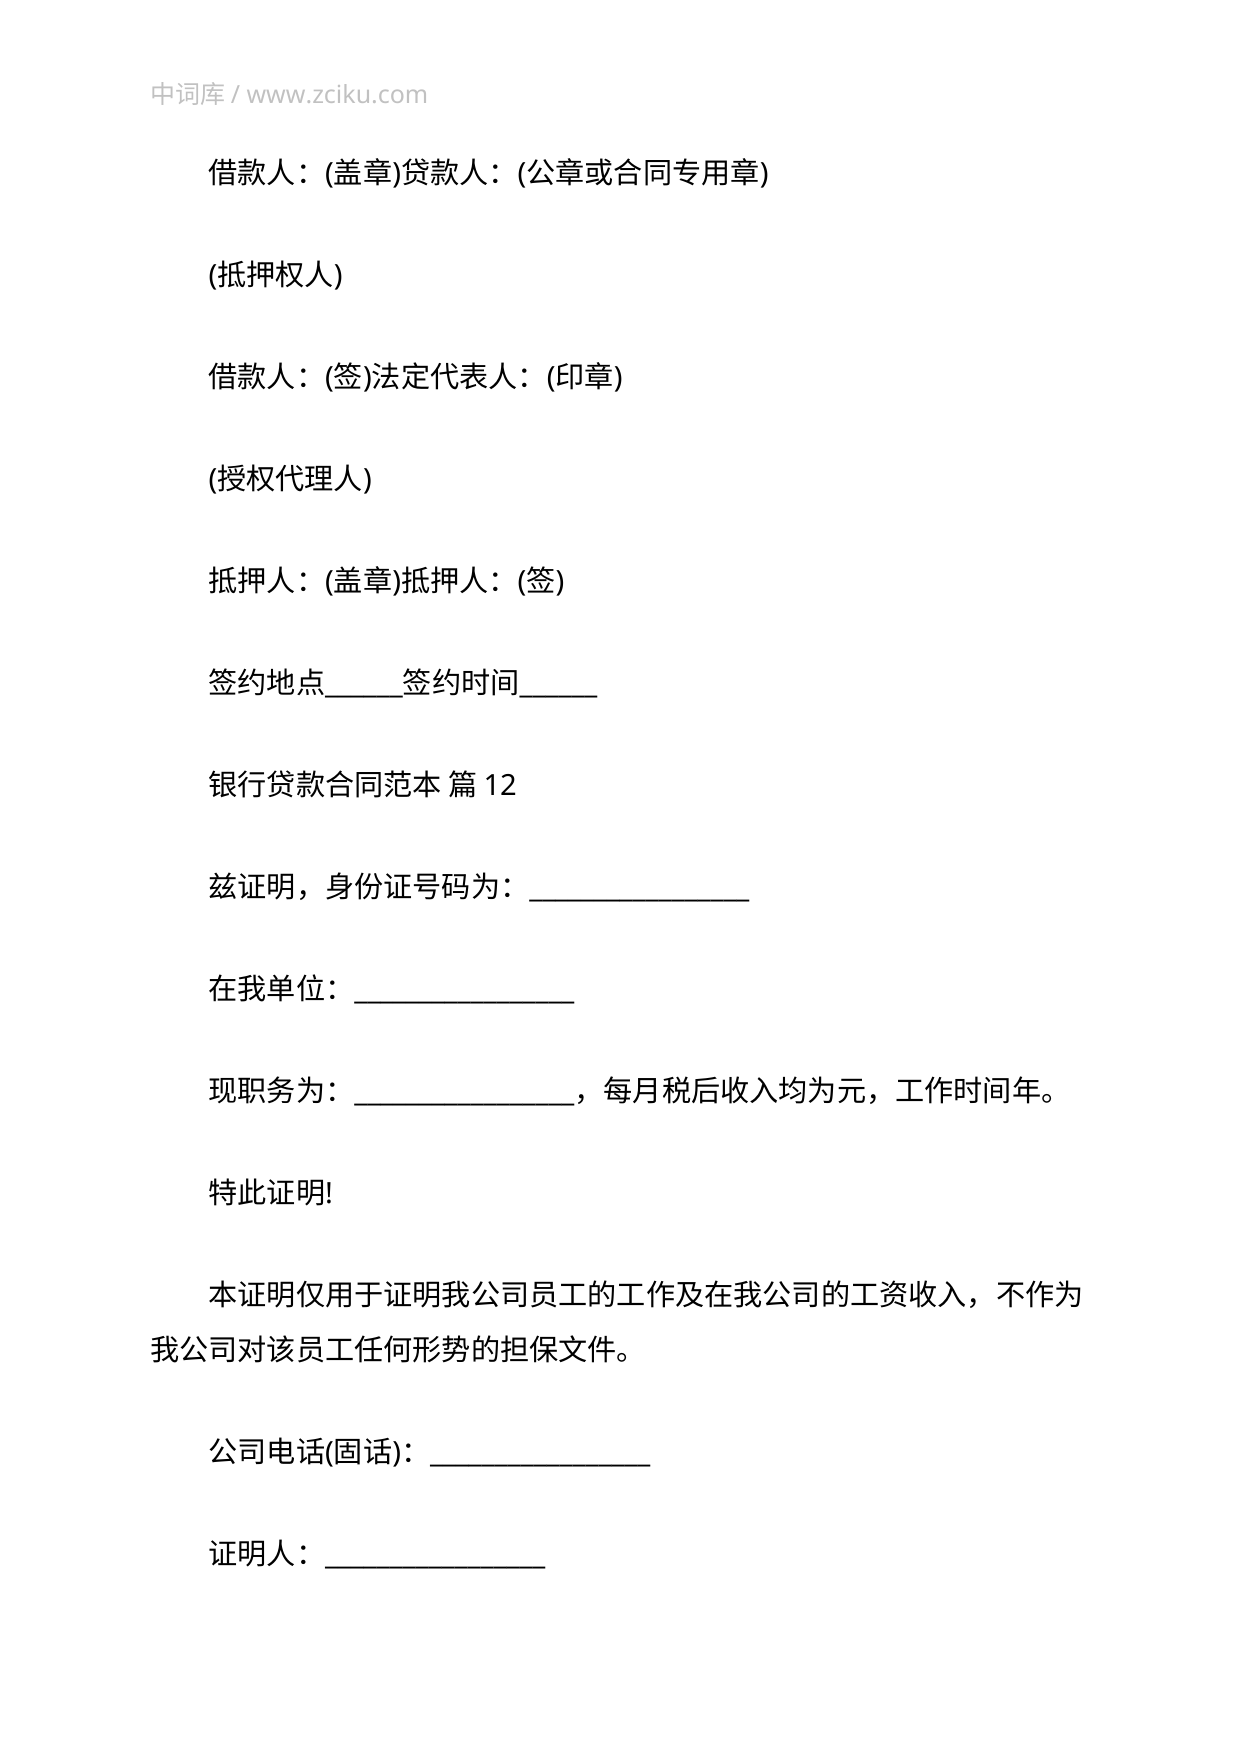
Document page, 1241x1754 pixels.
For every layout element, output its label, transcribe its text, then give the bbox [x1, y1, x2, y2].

text 银行贷款合同范本 篇12 [150, 762, 1090, 804]
text 公司电话(固话)：_________________ [150, 1428, 1090, 1471]
text (抵押权人) [150, 252, 1090, 294]
text 本证明仅用于证明我公司员工的工作及在我公司的工资收入，不作为我公司对该员工任何形势的担保文件。 [150, 1272, 1090, 1369]
text 证明人：_________________ [150, 1530, 1090, 1573]
text 特此证明! [150, 1170, 1090, 1212]
text 兹证明，身份证号码为：_________________ [150, 864, 1090, 906]
text 签约地点______签约时间______ [150, 660, 1090, 702]
text 借款人：(盖章)贷款人：(公章或合同专用章) [150, 150, 1090, 192]
text 现职务为：_________________，每月税后收入均为元，工作时间年。 [150, 1068, 1090, 1110]
text (授权代理人) [150, 456, 1090, 498]
text 借款人：(签)法定代表人：(印章) [150, 354, 1090, 396]
text 抵押人：(盖章)抵押人：(签) [150, 558, 1090, 600]
text 在我单位：_________________ [150, 966, 1090, 1008]
